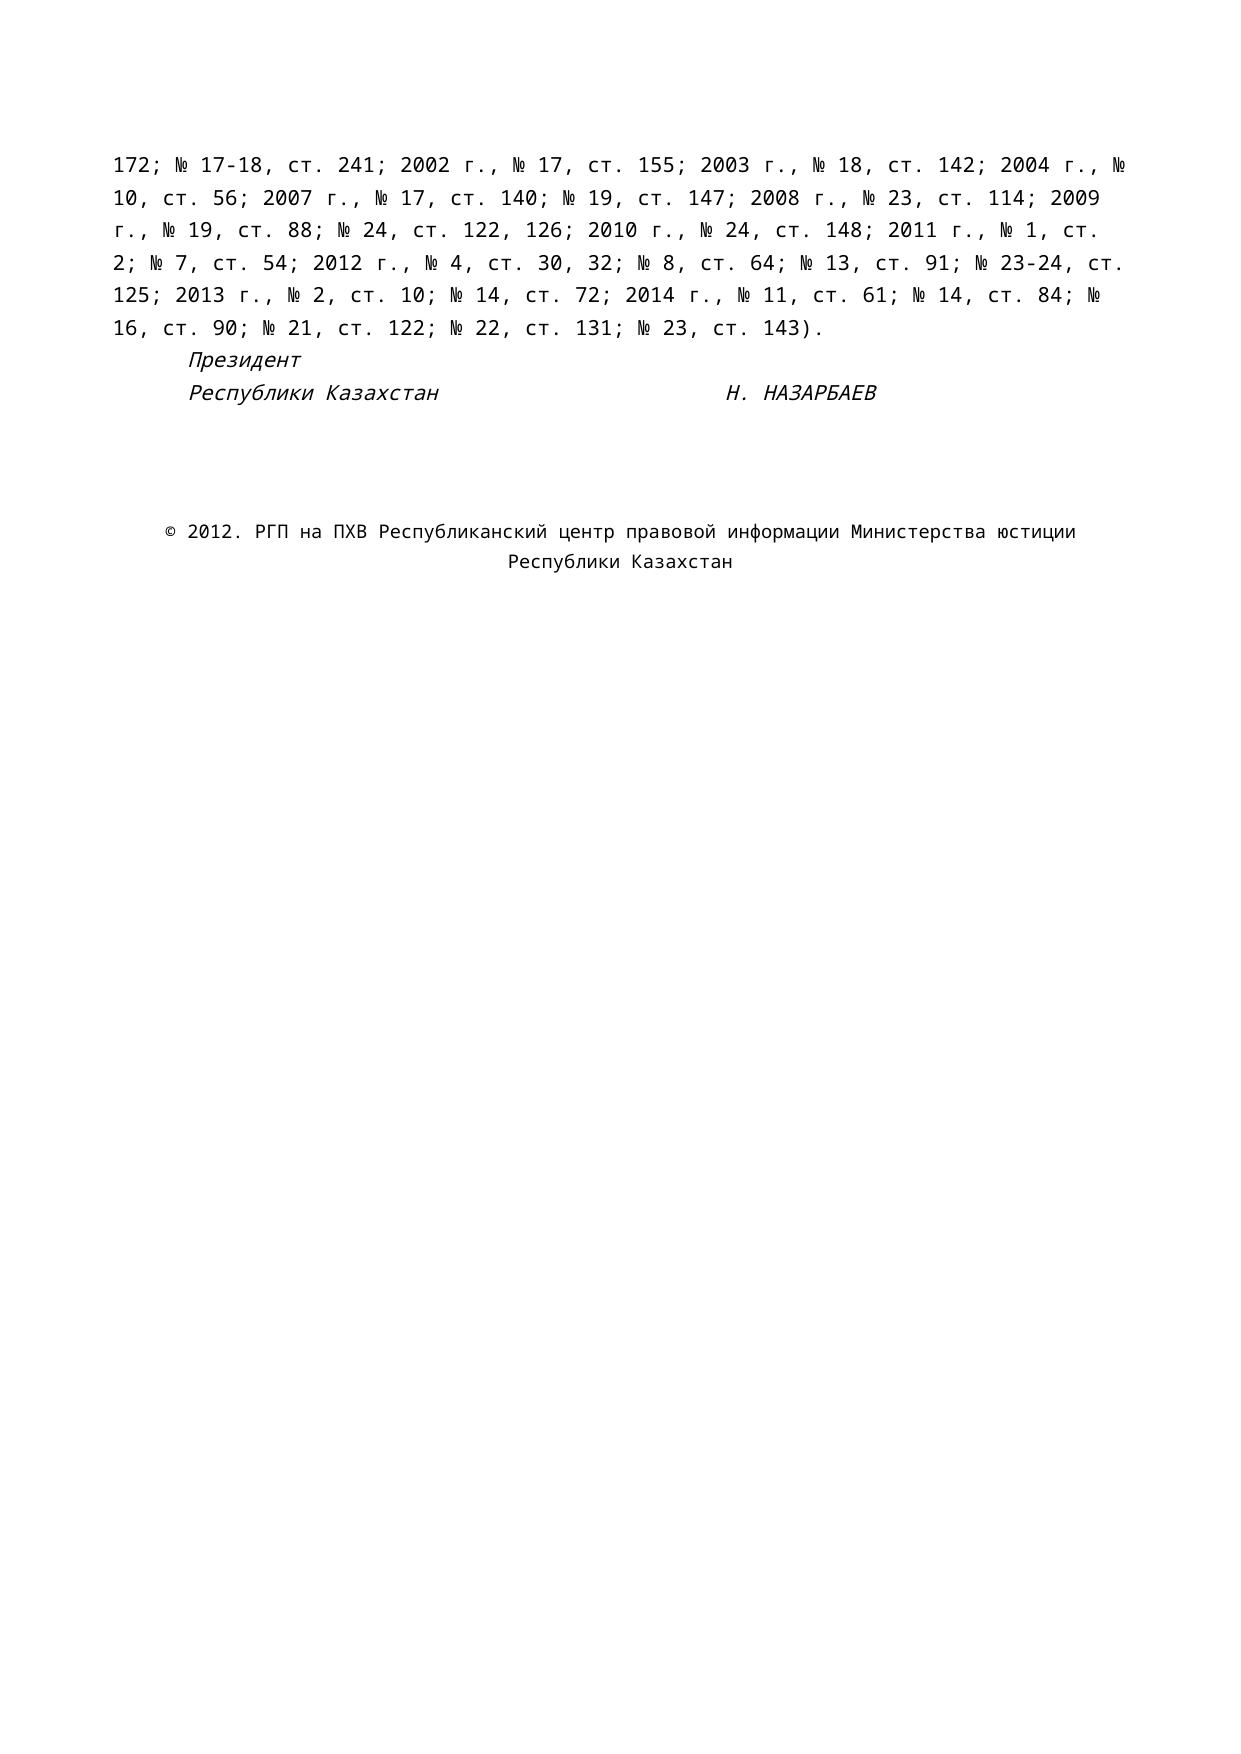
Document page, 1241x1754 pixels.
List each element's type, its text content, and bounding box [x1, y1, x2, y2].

text © 2012. РГП на ПХВ Республиканский центр правовой информации Министерства юстиции Республики Казахстан [112, 519, 1128, 573]
text Президент Республики Казахстан Н. НАЗАРБАЕВ [112, 346, 1128, 407]
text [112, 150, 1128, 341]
